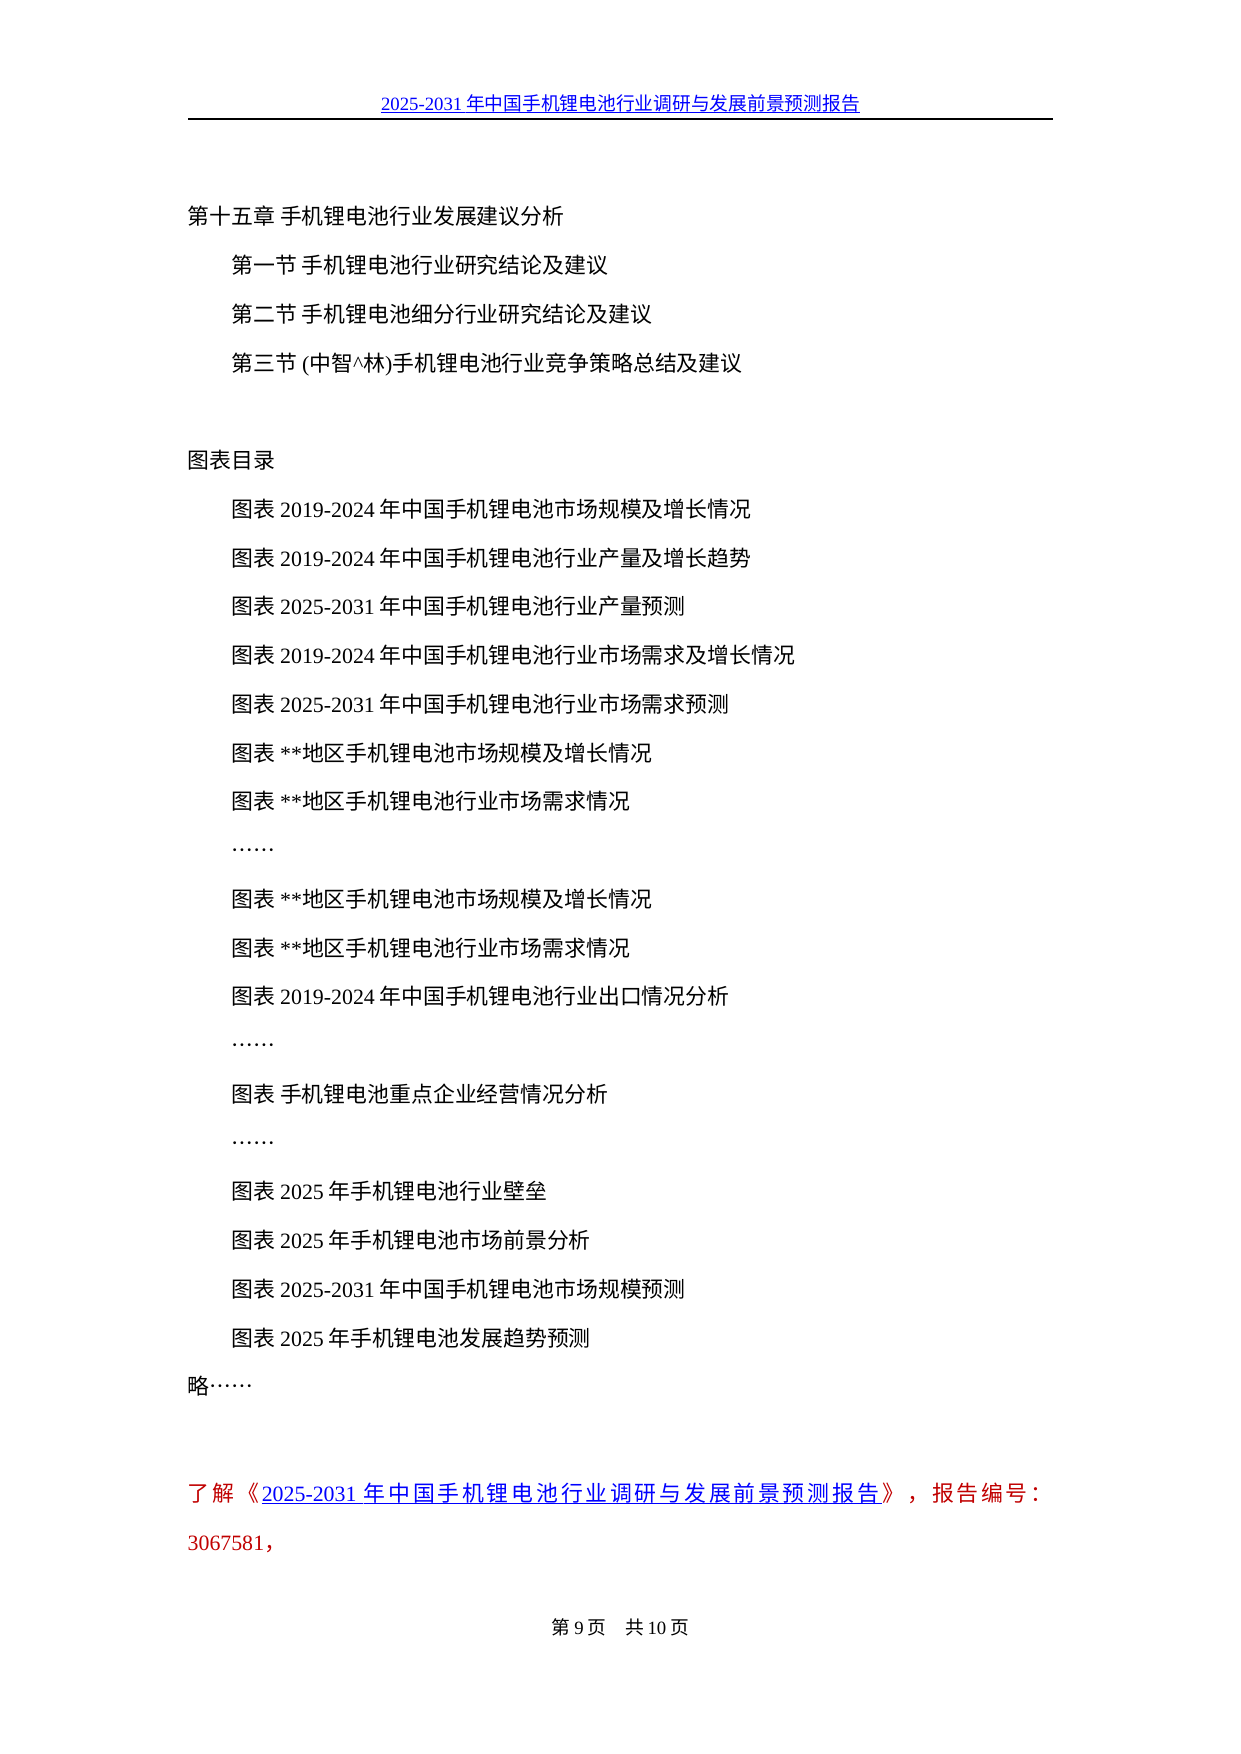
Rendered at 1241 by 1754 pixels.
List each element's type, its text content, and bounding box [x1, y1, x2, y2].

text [187, 150, 1053, 1401]
text 了解《2025-2031年中国手机锂电池行业调研与发展前景预测报告》，报告编号：3067581， [187, 1475, 1053, 1557]
